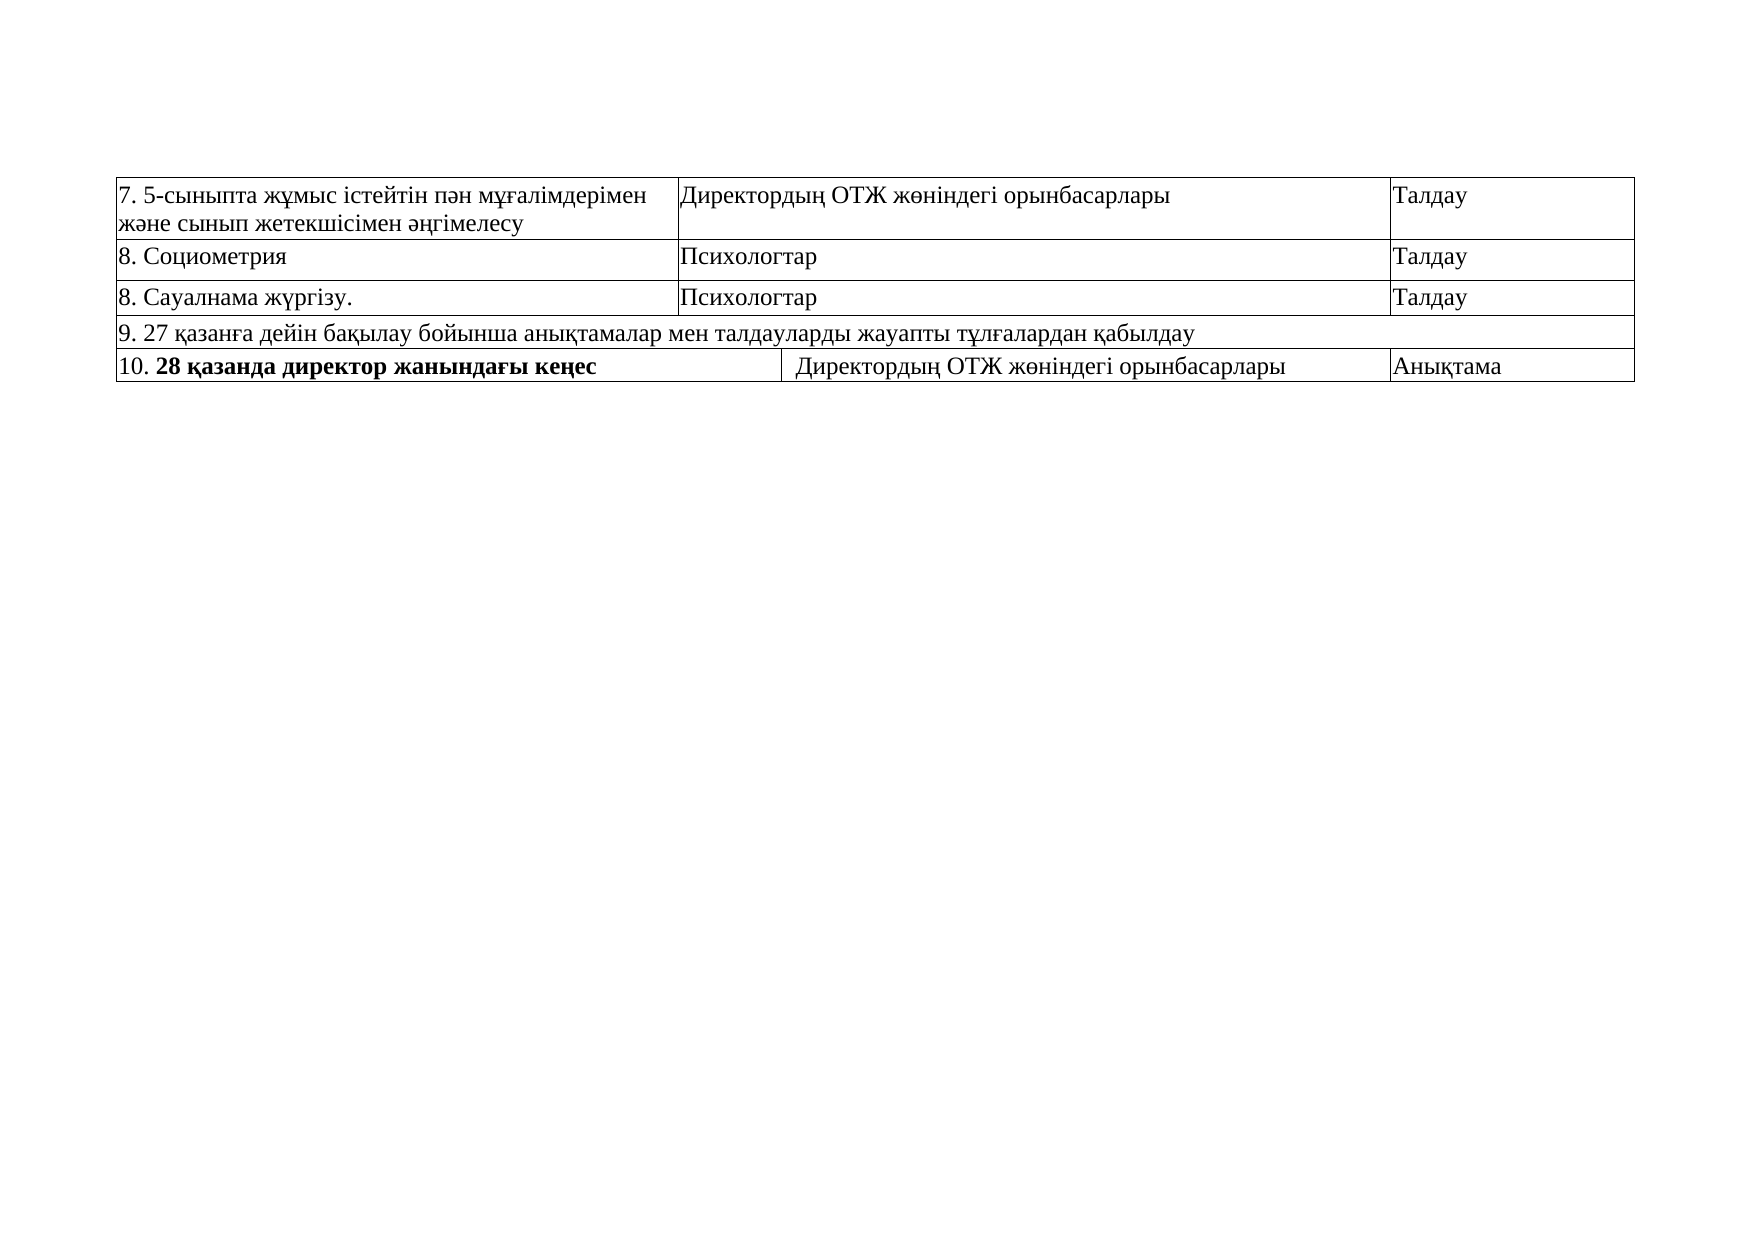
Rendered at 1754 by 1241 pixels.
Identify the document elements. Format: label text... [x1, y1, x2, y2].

table_cell Анықтама [1391, 349, 1634, 381]
table_cell Талдау [1391, 178, 1634, 239]
table_cell 7. 5-сыныпта жұмыс істейтін пән мұғалімдерімен және сынып жетекшісімен әңгімелесу [117, 178, 678, 239]
table_cell 9. 27 қазанға дейін бақылау бойынша анықтамалар мен талдауларды жауапты тұлғалардан қабылдау [117, 316, 1634, 348]
table_cell Талдау [1391, 240, 1634, 279]
table_cell 8. Социометрия [117, 240, 678, 279]
table_cell Талдау [1391, 281, 1634, 315]
table_cell Психологтар [679, 240, 1390, 279]
table_cell Психологтар [679, 281, 1390, 315]
table_cell Директордың ОТЖ жөніндегі орынбасарлары [782, 349, 1390, 381]
table_cell 10. 28 қазанда директор жанындағы кеңес [117, 349, 781, 381]
table_cell Директордың ОТЖ жөніндегі орынбасарлары [679, 178, 1390, 239]
table_cell 8. Сауалнама жүргізу. [117, 281, 678, 315]
